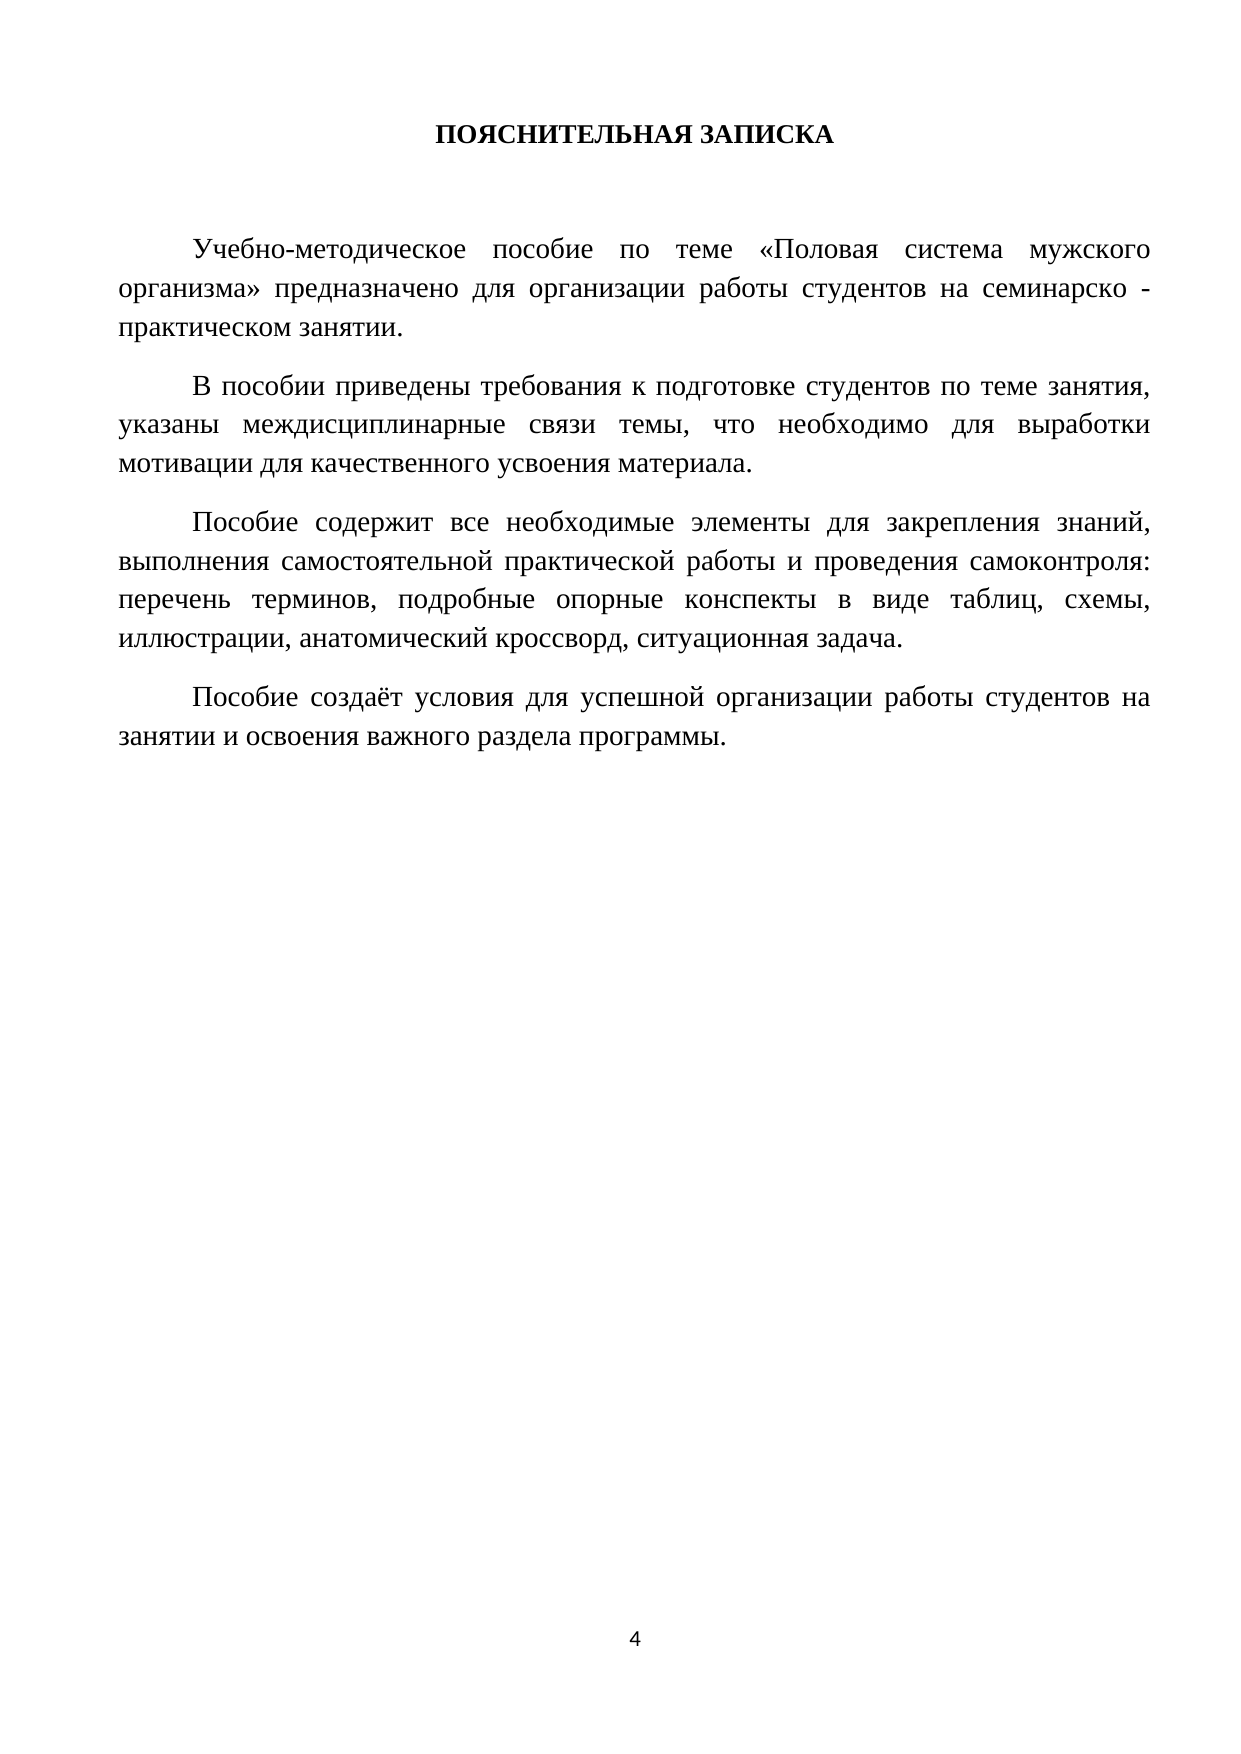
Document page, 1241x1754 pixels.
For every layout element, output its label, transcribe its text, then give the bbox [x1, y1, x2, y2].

text Пособие содержит все необходимые элементы для закрепления знаний, выполнения самостоятельной практической работы и проведения самоконтроля: перечень терминов, подробные опорные конспекты в виде таблиц, схемы, иллюстрации, анатомический кроссворд, ситуационная задача. [118, 504, 1152, 654]
text ПОЯСНИТЕЛЬНАЯ ЗАПИСКА [118, 118, 1152, 149]
text Пособие создаёт условия для успешной организации работы студентов на занятии и освоения важного раздела программы. [118, 679, 1152, 752]
text Учебно-методическое пособие по теме «Половая система мужского организма» предназначено для организации работы студентов на семинарско - практическом занятии. [118, 232, 1152, 342]
text В пособии приведены требования к подготовке студентов по теме занятия, указаны междисциплинарные связи темы, что необходимо для выработки мотивации для качественного усвоения материала. [118, 368, 1152, 479]
